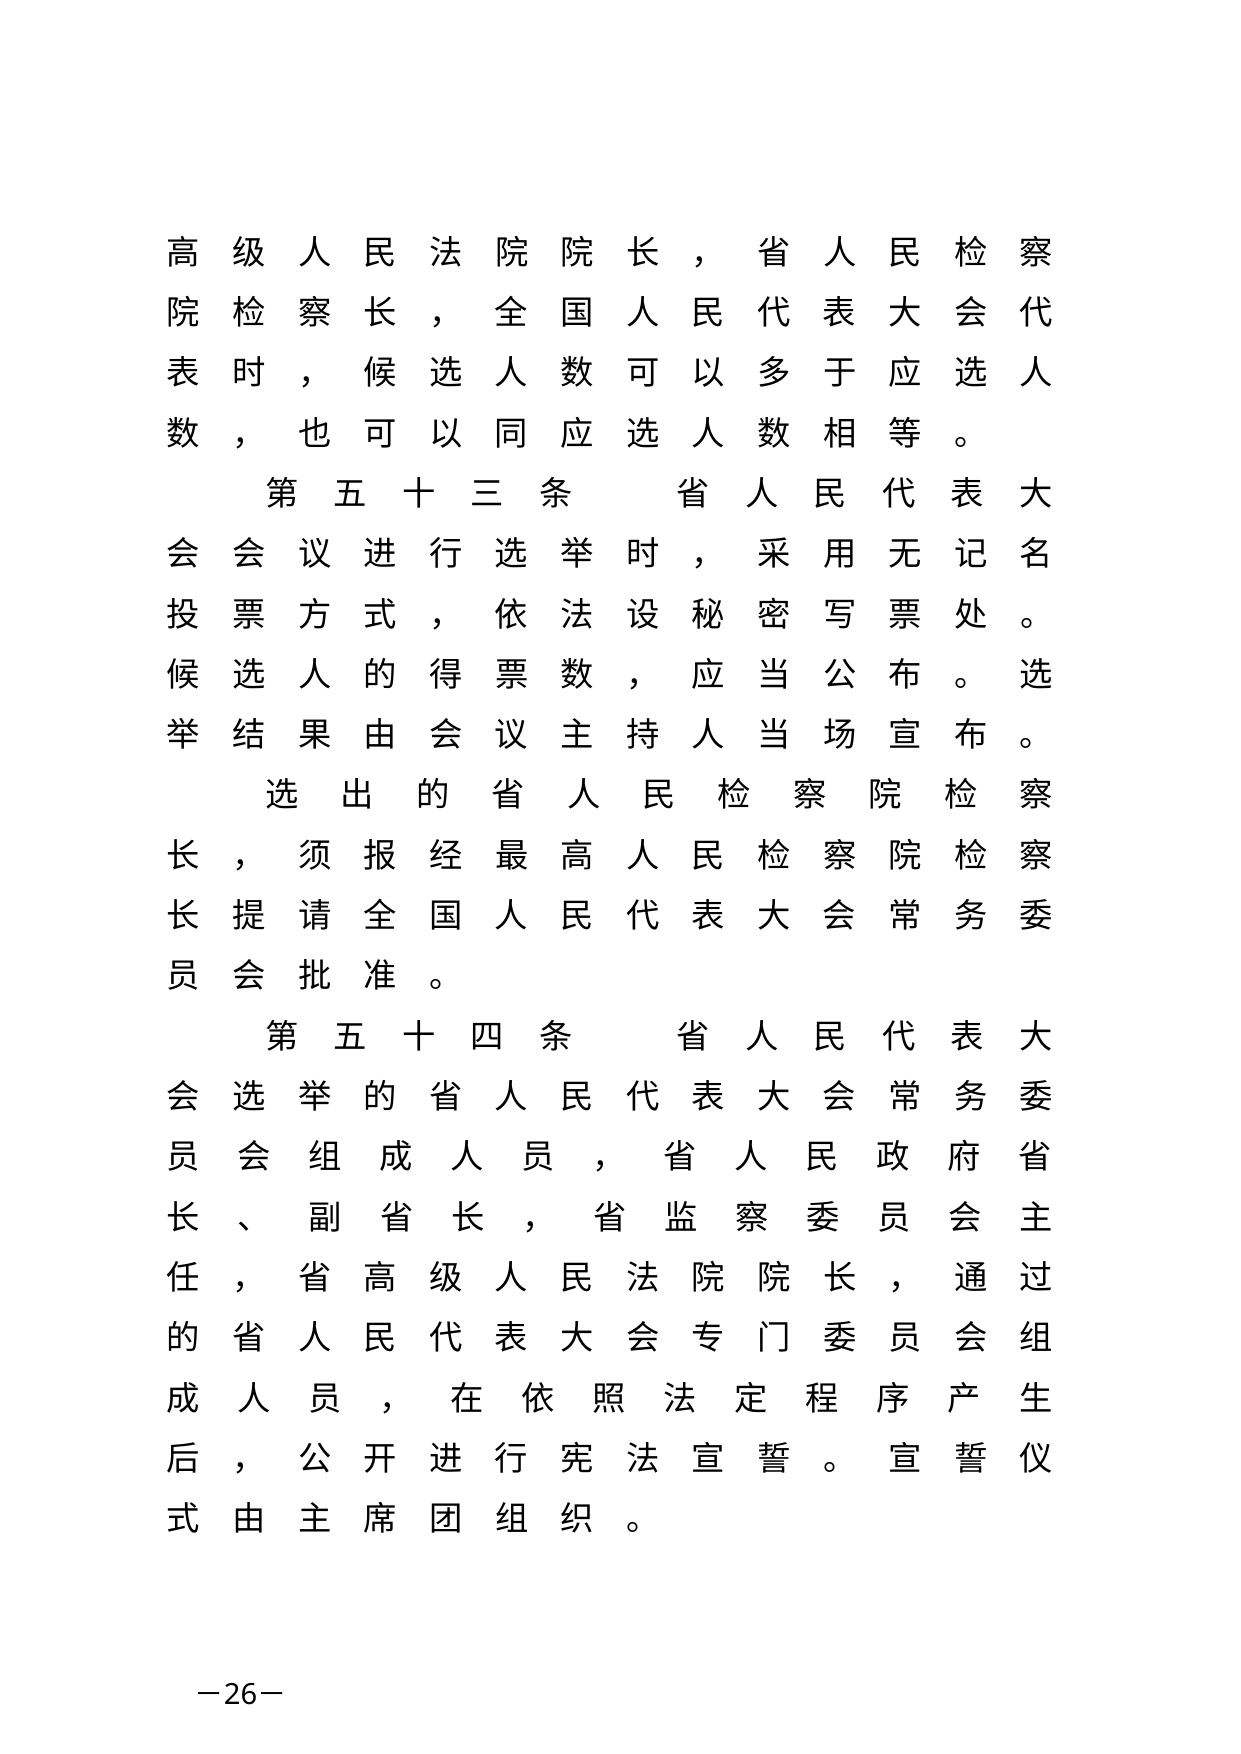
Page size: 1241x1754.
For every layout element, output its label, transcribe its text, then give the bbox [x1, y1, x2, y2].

text 第五十三条 省人民代表大会会议进行选举时，采用无记名投票方式，依法设秘密写票处。候选人的得票数，应当公布。选举结果由会议主持人当场宣布。 [167, 461, 1085, 762]
text 第五十四条 省人民代表大会选举的省人民代表大会常务委员会组成人员，省人民政府省长、副省长，省监察委员会主任，省高级人民法院院长，通过的省人民代表大会专门委员会组成人员，在依照法定程序产生后，公开进行宪法宣誓。宣誓仪式由主席团组织。 [167, 1003, 1085, 1546]
text 选出的省人民检察院检察长，须报经最高人民检察院检察长提请全国人民代表大会常务委员会批准。 [167, 762, 1085, 1003]
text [167, 219, 1085, 461]
